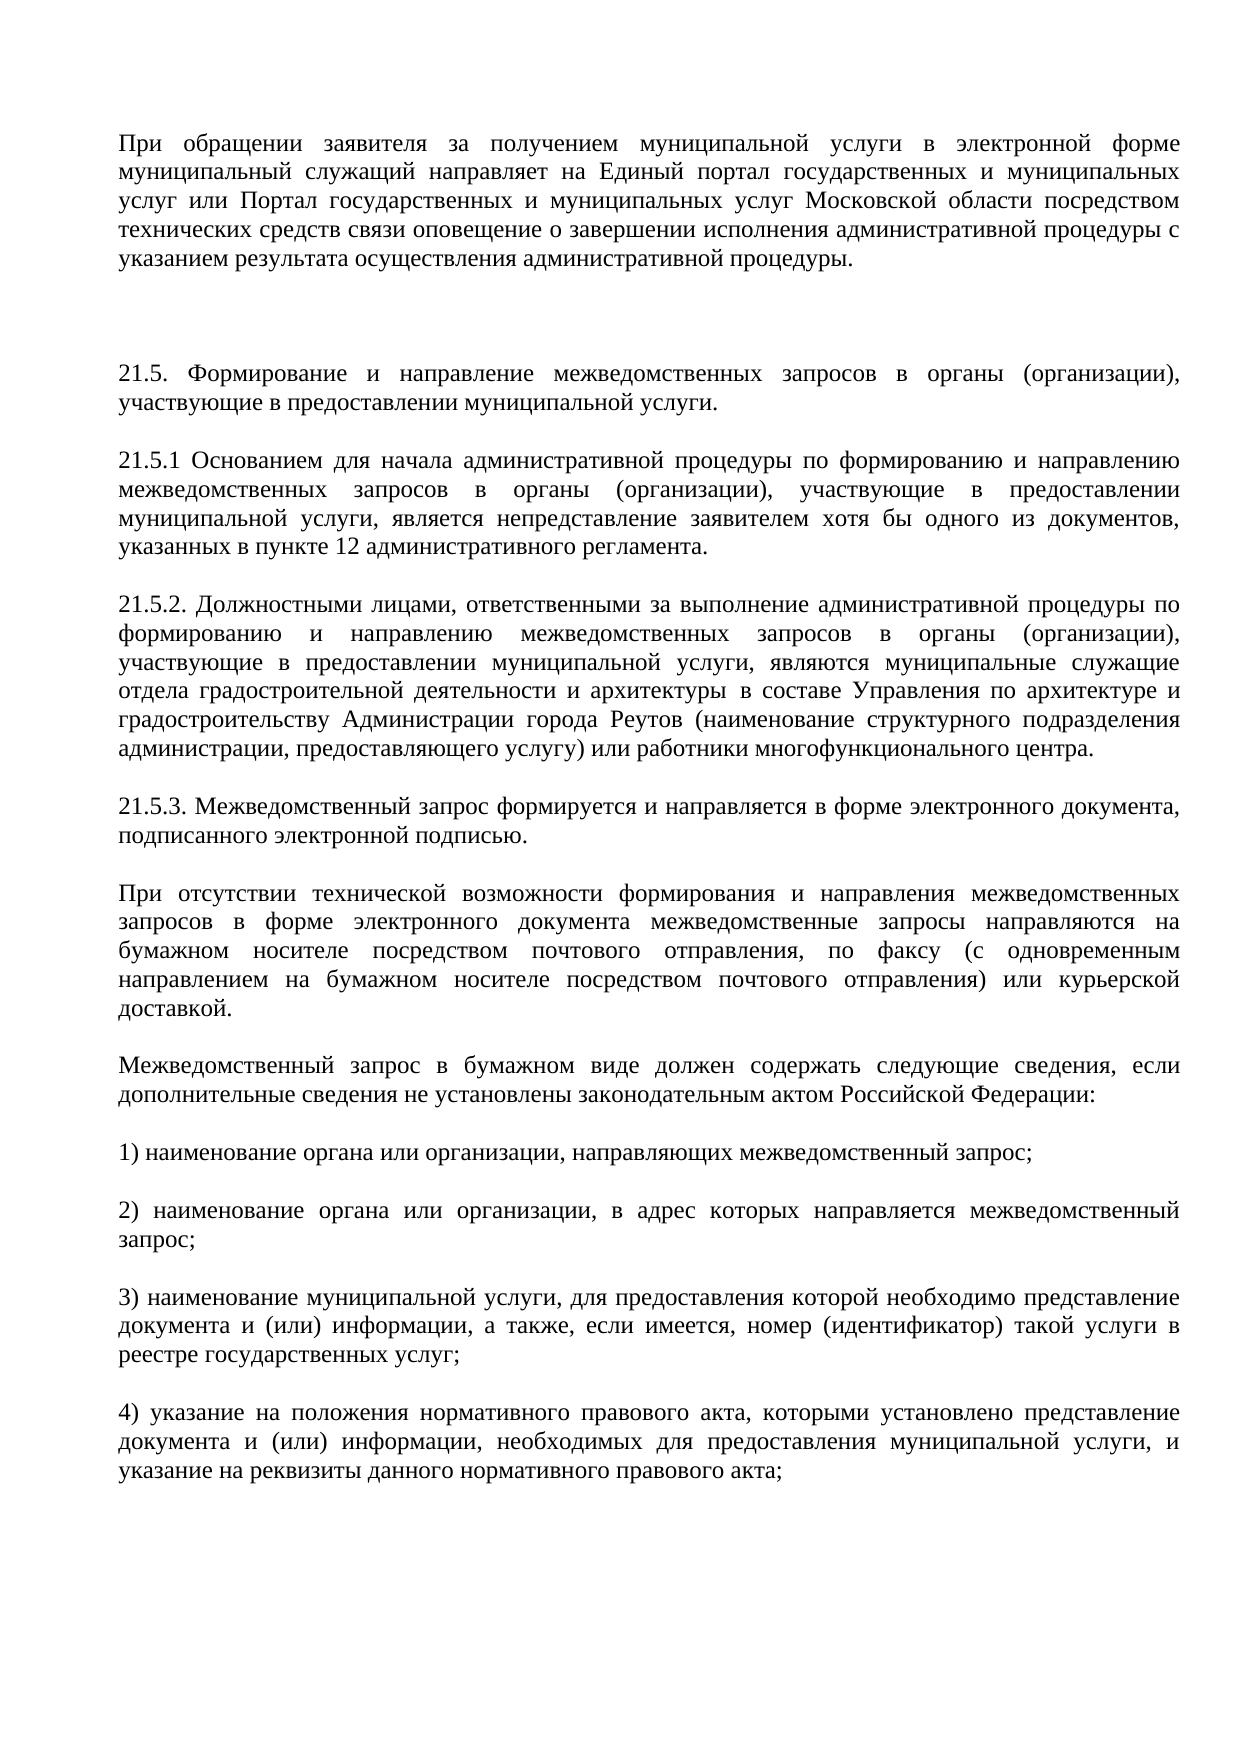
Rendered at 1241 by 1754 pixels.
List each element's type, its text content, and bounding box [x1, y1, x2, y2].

text 3) наименование муниципальной услуги, для предоставления которой необходимо представление документа и (или) информации, а также, если имеется, номер (идентификатор) такой услуги в реестре государственных услуг; [118, 1282, 1181, 1368]
text 1) наименование органа или организации, направляющих межведомственный запрос; [118, 1137, 1181, 1166]
text При отсутствии технической возможности формирования и направления межведомственных запросов в форме электронного документа межведомственные запросы направляются на бумажном носителе посредством почтового отправления, по факсу (с одновременным направлением на бумажном носителе посредством почтового отправления) или курьерской доставкой. [118, 878, 1181, 1021]
text 21.5.2. Должностными лицами, ответственными за выполнение административной процедуры по формированию и направлению межведомственных запросов в органы (организации), участвующие в предоставлении муниципальной услуги, являются муниципальные служащие отдела градостроительной деятельности и архитектуры в составе Управления по архитектуре и градостроительству Администрации города Реутов (наименование структурного подразделения администрации, предоставляющего услугу) или работники многофункционального центра. [118, 589, 1181, 762]
text Межведомственный запрос в бумажном виде должен содержать следующие сведения, если дополнительные сведения не установлены законодательным актом Российской Федерации: [118, 1051, 1181, 1108]
text 21.5.1 Основанием для начала административной процедуры по формированию и направлению межведомственных запросов в органы (организации), участвующие в предоставлении муниципальной услуги, является непредставление заявителем хотя бы одного из документов, указанных в пункте 12 административного регламента. [118, 445, 1181, 560]
text 2) наименование органа или организации, в адрес которых направляется межведомственный запрос; [118, 1195, 1181, 1253]
text При обращении заявителя за получением муниципальной услуги в электронной форме муниципальный служащий направляет на Единый портал государственных и муниципальных услуг или Портал государственных и муниципальных услуг Московской области посредством технических средств связи оповещение о завершении исполнения административной процедуры с указанием результата осуществления административной процедуры. [118, 128, 1181, 271]
text 21.5.3. Межведомственный запрос формируется и направляется в форме электронного документа, подписанного электронной подписью. [118, 791, 1181, 848]
text 4) указание на положения нормативного правового акта, которыми установлено представление документа и (или) информации, необходимых для предоставления муниципальной услуги, и указание на реквизиты данного нормативного правового акта; [118, 1397, 1181, 1483]
text 21.5. Формирование и направление межведомственных запросов в органы (организации), участвующие в предоставлении муниципальной услуги. [118, 358, 1181, 416]
